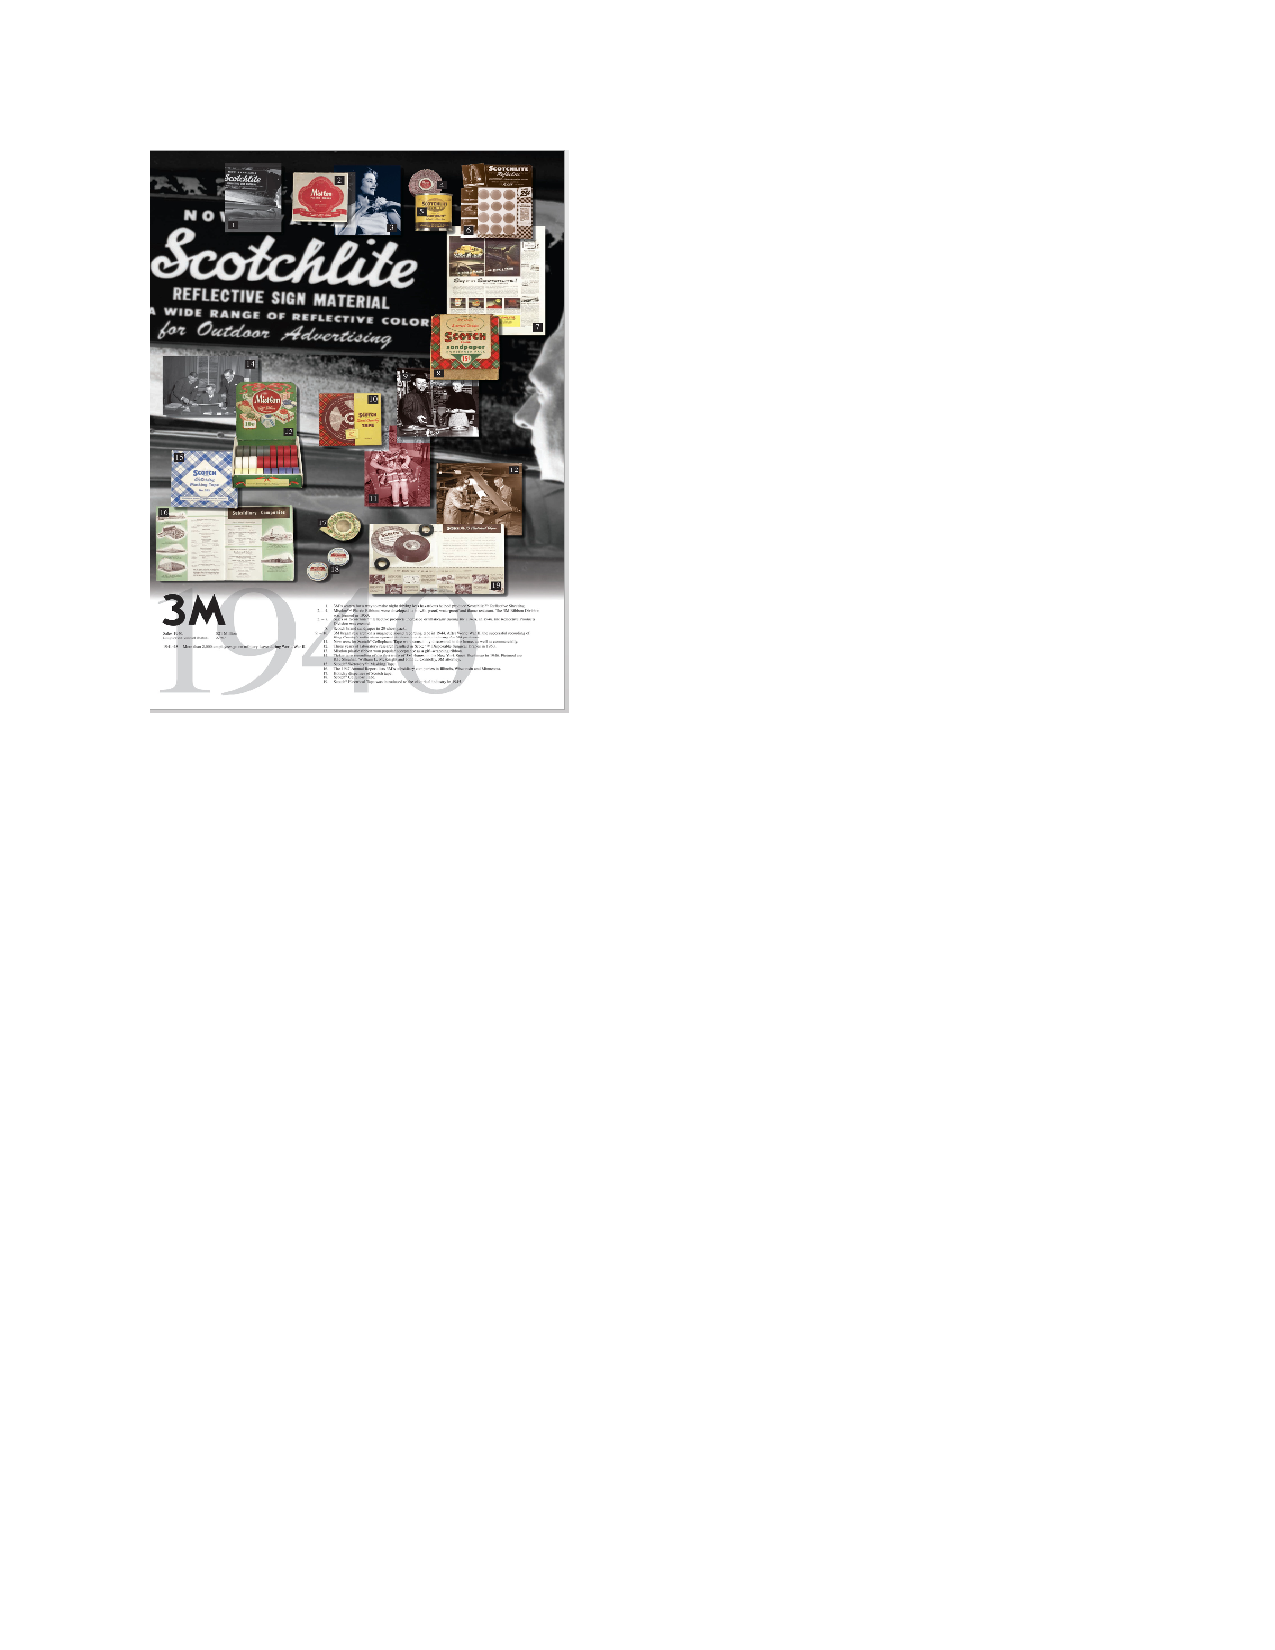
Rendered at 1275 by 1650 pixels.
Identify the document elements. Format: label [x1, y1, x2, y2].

picture [150, 150, 569, 713]
